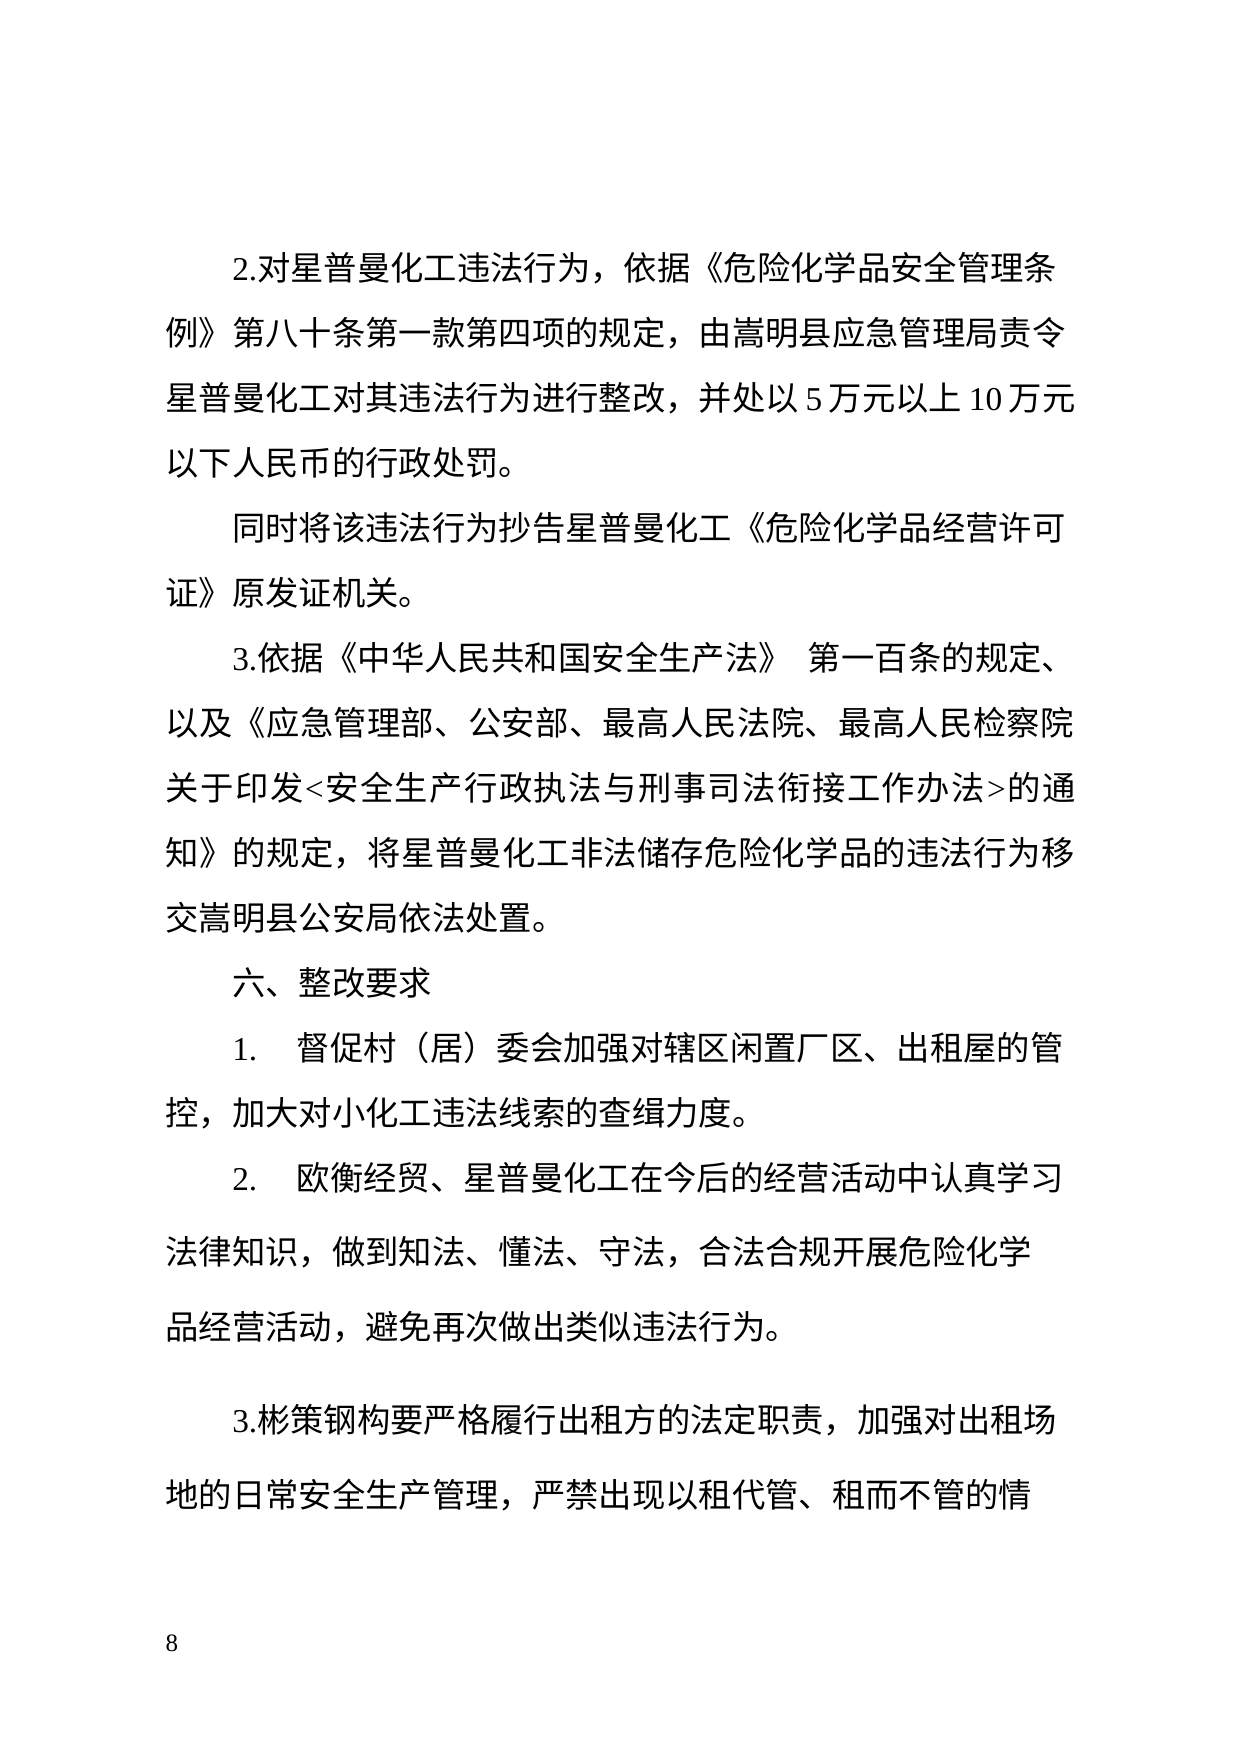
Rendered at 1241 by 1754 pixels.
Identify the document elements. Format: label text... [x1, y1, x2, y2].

list 督促村（居）委会加强对辖区闲置厂区、出租屋的管控，加大对小化工违法线索的查缉力度。 [165, 1013, 1075, 1143]
list 整改要求 [165, 948, 1076, 1013]
list 欧衡经贸、星普曼化工在今后的经营活动中认真学习法律知识，做到知法、懂法、守法，合法合规开展危险化学品经营活动，避免再次做出类似违法行为。 [165, 1143, 1065, 1357]
text 2.对星普曼化工违法行为，依据《危险化学品安全管理条例》第八十条第一款第四项的规定，由嵩明县应急管理局责令星普曼化工对其违法行为进行整改，并处以5万元以上10万元以下人民币的行政处罚。 [165, 233, 1075, 493]
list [165, 1385, 1065, 1525]
text 3.依据《中华人民共和国安全生产法》 第一百条的规定、以及《应急管理部、公安部、最高人民法院、最高人民检察院关于印发<安全生产行政执法与刑事司法衔接工作办法>的通知》的规定，将星普曼化工非法储存危险化学品的违法行为移交嵩明县公安局依法处置。 [165, 623, 1075, 948]
text 同时将该违法行为抄告星普曼化工《危险化学品经营许可证》原发证机关。 [165, 493, 1075, 623]
